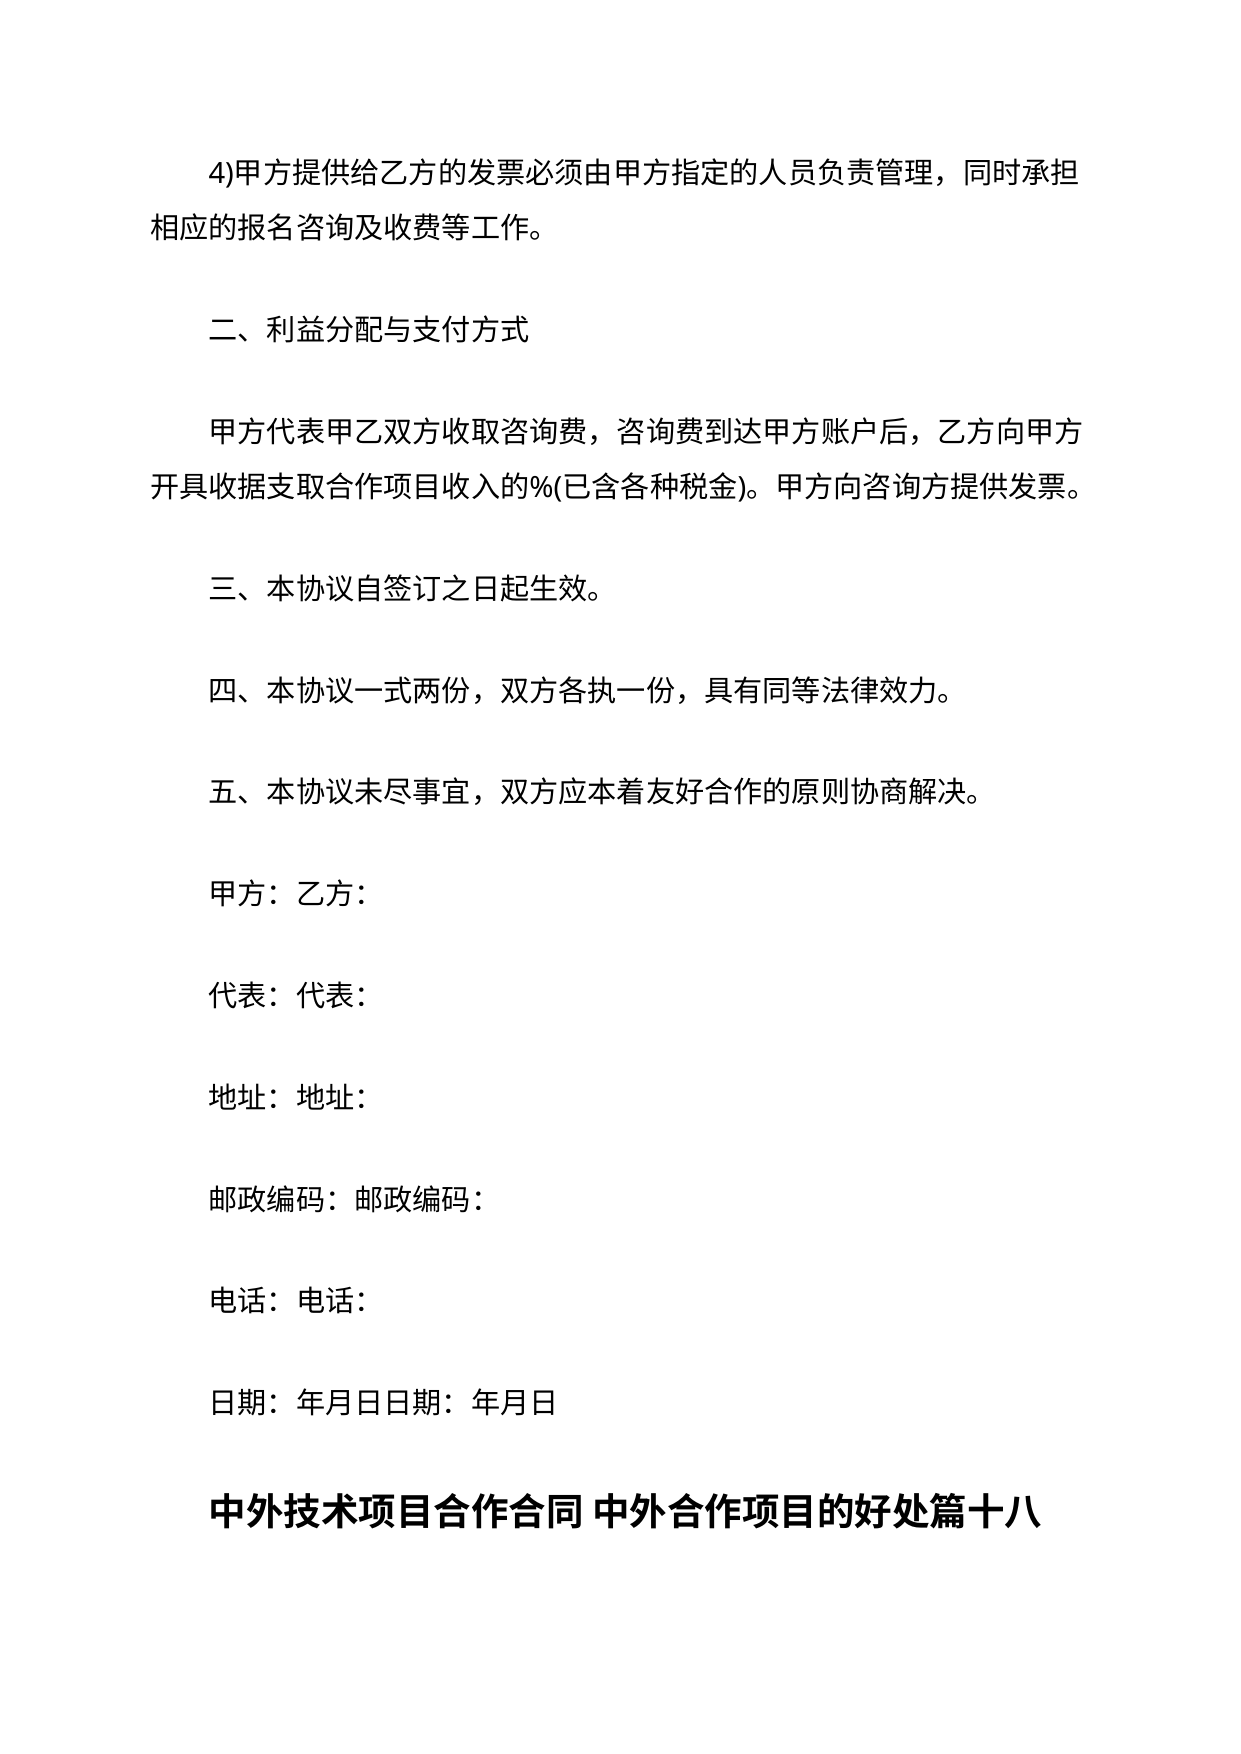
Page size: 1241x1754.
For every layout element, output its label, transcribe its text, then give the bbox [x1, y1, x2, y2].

text 二、利益分配与支付方式 [150, 307, 1090, 349]
text 邮政编码：邮政编码： [150, 1176, 1090, 1218]
text 中外技术项目合作合同 中外合作项目的好处篇十八 [150, 1481, 1090, 1536]
text 甲方代表甲乙双方收取咨询费，咨询费到达甲方账户后，乙方向甲方开具收据支取合作项目收入的%(已含各种税金)。甲方向咨询方提供发票。 [150, 408, 1090, 506]
text 日期：年月日日期：年月日 [150, 1379, 1090, 1422]
text 三、本协议自签订之日起生效。 [150, 565, 1090, 608]
text 五、本协议未尽事宜，双方应本着友好合作的原则协商解决。 [150, 769, 1090, 811]
text 四、本协议一式两份，双方各执一份，具有同等法律效力。 [150, 667, 1090, 709]
text 代表：代表： [150, 972, 1090, 1015]
text 电话：电话： [150, 1278, 1090, 1320]
text 地址：地址： [150, 1074, 1090, 1117]
text 甲方：乙方： [150, 871, 1090, 913]
text 4)甲方提供给乙方的发票必须由甲方指定的人员负责管理，同时承担相应的报名咨询及收费等工作。 [150, 150, 1090, 247]
